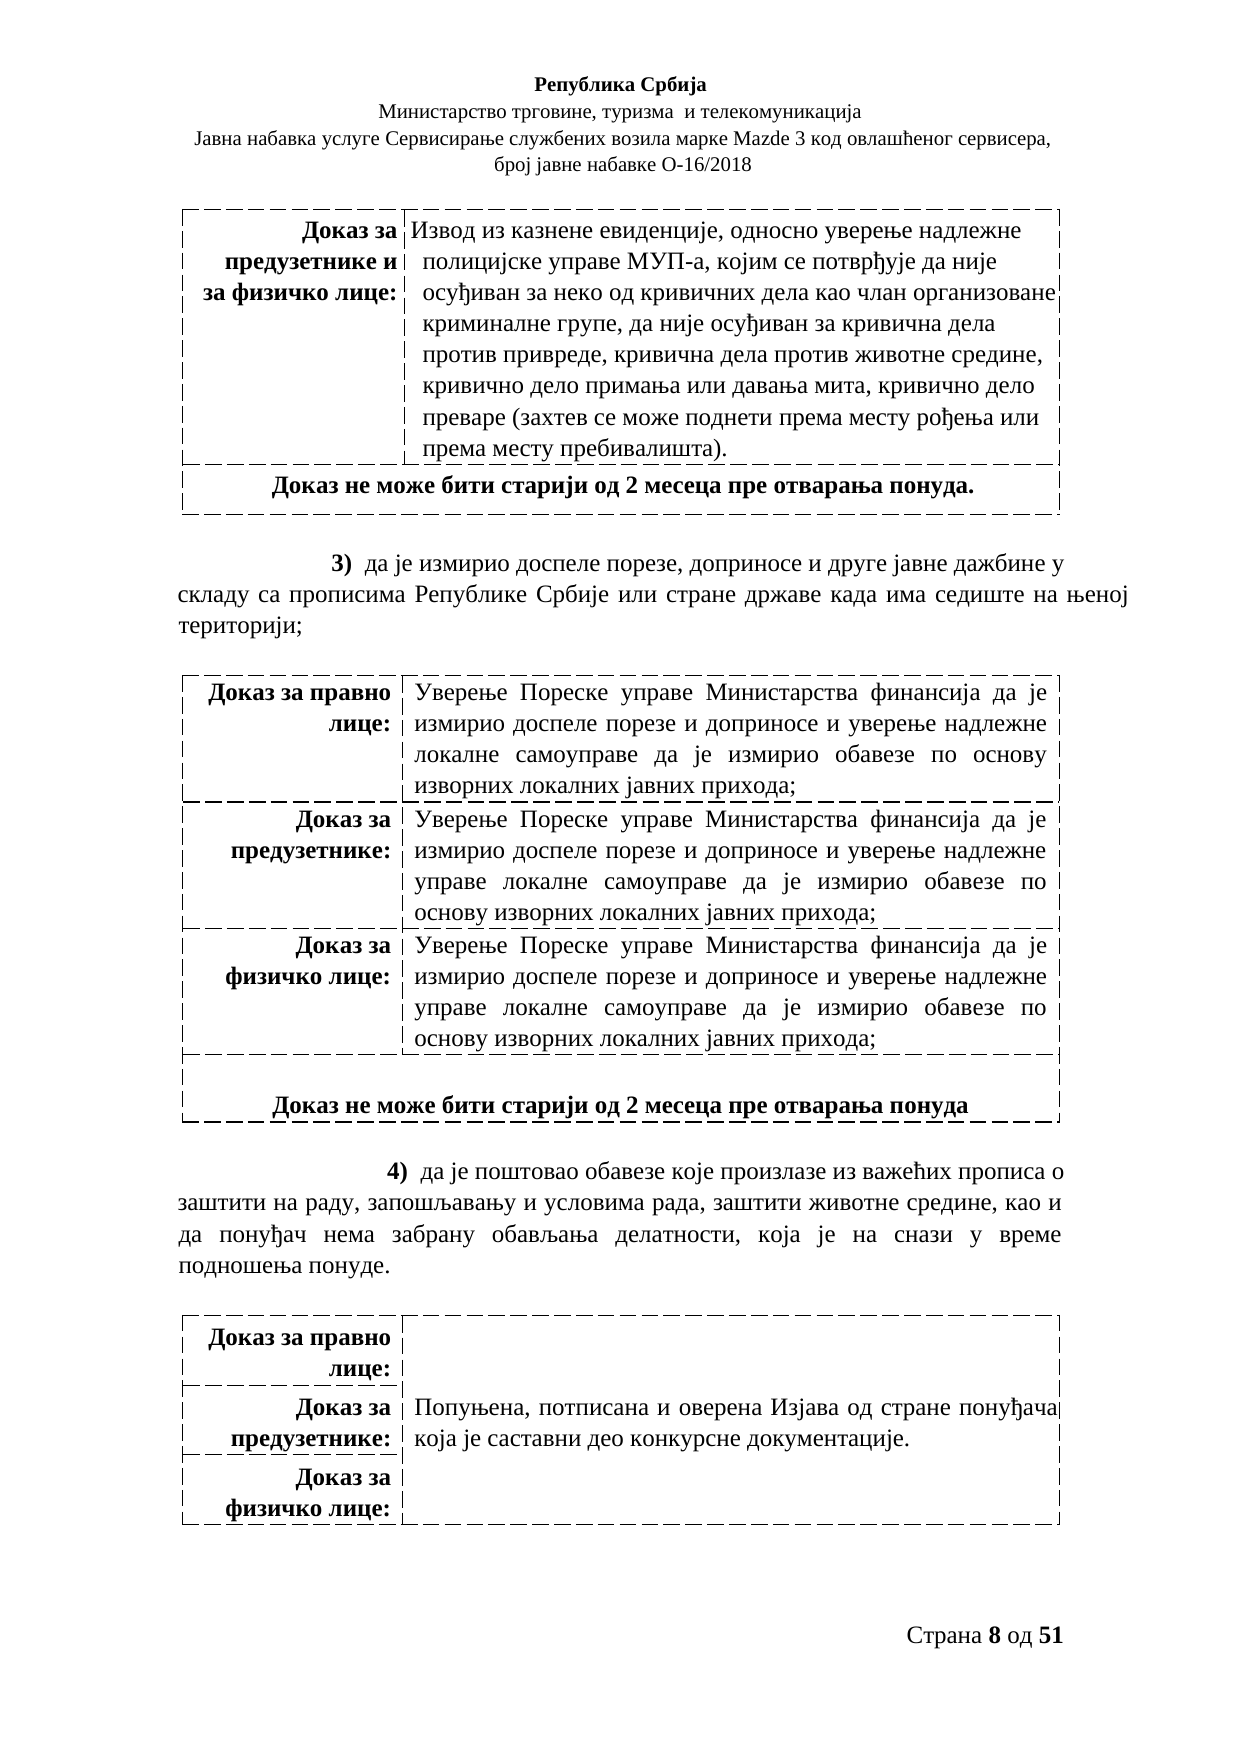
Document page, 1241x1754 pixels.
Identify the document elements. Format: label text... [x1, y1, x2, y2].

table_header Доказ за правно лице: [183, 1315, 403, 1384]
list да је измирио доспеле порезе, доприносе и друге јавне дажбине у [47, 548, 1064, 576]
table_header Уверењe Пореске управе Министарства финансија да је измирио доспеле порезе и доприносе и уверењe надлежне локалне самоуправе да је измирио обавезе по основу изворних локалних јавних прихода; [403, 675, 1059, 801]
table_cell Извод из казнене евиденције, односно уверење надлежне полицијске управе МУП-а, којим се потврђује да није осуђиван за неко од кривичних дела као члан организоване криминалне групе, да није осуђиван за кривична дела против привреде, кривична дела против животне средине, кривично дело примања или давања мита, кривично дело преваре (захтев се може поднети према месту рођења или према месту пребивалишта). [404, 209, 1059, 464]
table_header Доказ за правно лице: [183, 675, 403, 801]
table_cell Доказ за физичко лице: [183, 1454, 403, 1524]
table_cell Доказ не може бити старији од 2 месеца пре отварања понуда. [183, 464, 1059, 513]
table_header Попуњена, потписана и оверена Изјава од стране понуђача која је саставни део конкурсне документације. [403, 1315, 1059, 1524]
text заштити на раду, запошљавању и условима рада, заштити животне средине, као и да понуђач нема забрану обављања делатности, која је на снази у време подношења понуде. [177, 1187, 1063, 1279]
table_cell Уверењe Пореске управе Министарства финансија да је измирио доспеле порезе и доприносе и уверењe надлежне управе локалне самоуправе да је измирио обавезе по основу изворних локалних јавних прихода; [403, 801, 1059, 928]
table_cell Доказ за предузетнике и за физичко лице: [183, 209, 404, 464]
table_cell Доказ не може бити старији од 2 месеца пре отварања понуда [183, 1054, 1059, 1121]
table_cell Доказ за предузетнике: [183, 801, 403, 928]
list да је поштовао обавезе које произлазе из важећих прописа о [47, 1156, 1064, 1184]
table_cell Доказ за предузетнике: [183, 1385, 403, 1454]
table_cell Доказ за физичко лице: [183, 928, 403, 1054]
table_cell Уверењe Пореске управе Министарства финансија да је измирио доспеле порезе и доприносе и уверењe надлежне управе локалне самоуправе да је измирио обавезе по основу изворних локалних јавних прихода; [403, 928, 1059, 1054]
text складу са прописима Републике Србије или стране државе када има седиште на њеној територији; [177, 579, 1131, 639]
